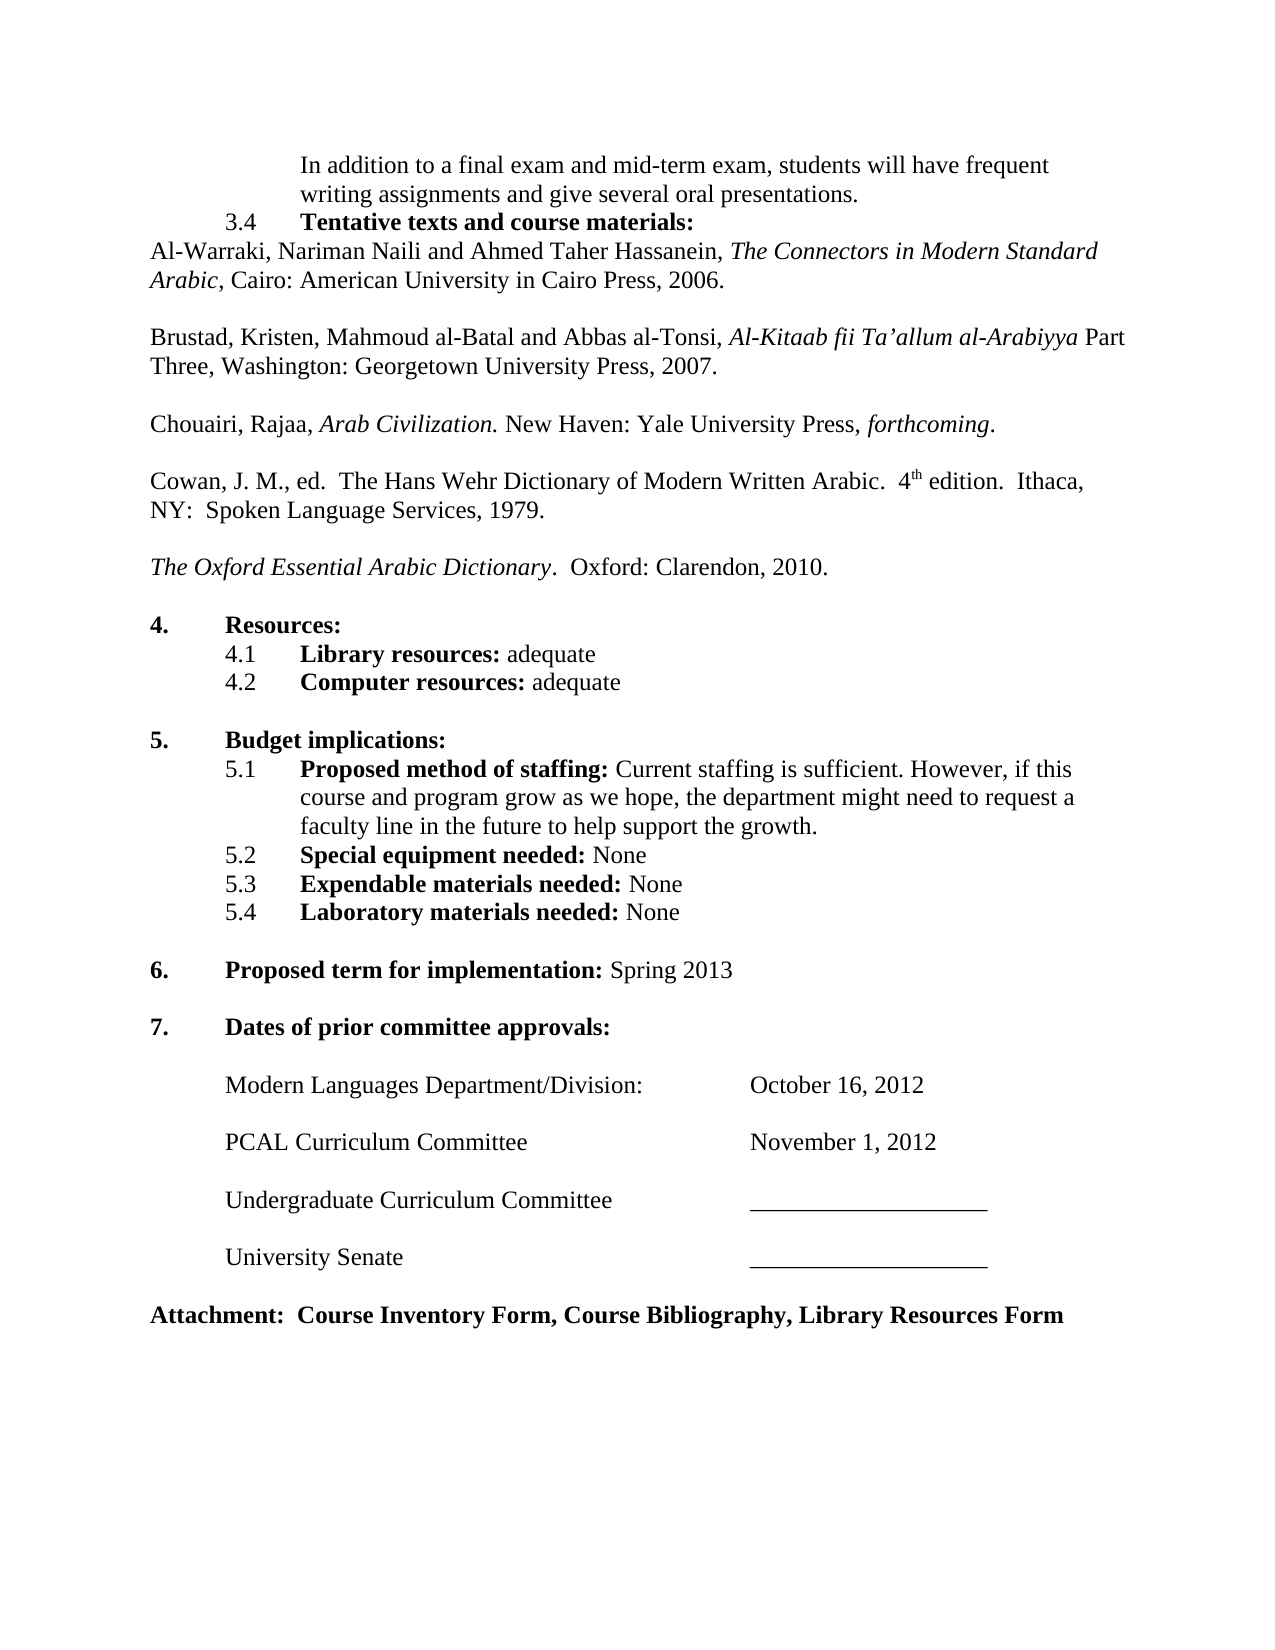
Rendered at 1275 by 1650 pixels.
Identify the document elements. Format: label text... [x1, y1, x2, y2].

list Expendable materials needed: None [225, 869, 1125, 897]
text University Senate ___________________ [150, 1242, 1125, 1271]
text Chouairi, Rajaa, Arab Civilization. New Haven: Yale University Press, forthcoming. [150, 409, 1125, 437]
text In addition to a final exam and mid-term exam, students will have frequent writing assignments and give several oral presentations. [300, 150, 1125, 207]
text PCAL Curriculum Committee November 1, 2012 [150, 1127, 1125, 1156]
text Undergraduate Curriculum Committee ___________________ [150, 1185, 1125, 1214]
list Special equipment needed: None [225, 840, 1125, 869]
text 6. Proposed term for implementation: Spring 2013 [150, 955, 1125, 984]
text 7. Dates of prior committee approvals: [150, 1012, 1125, 1041]
list Computer resources: adequate [225, 667, 1125, 696]
list Laboratory materials needed: None [225, 897, 1125, 926]
text Modern Languages Department/Division: October 16, 2012 [150, 1070, 1125, 1099]
text Al-Warraki, Nariman Naili and Ahmed Taher Hassanein, The Connectors in Modern Standard Arabic, Cairo: American University in Cairo Press, 2006. [150, 236, 1125, 294]
text Cowan, J. M., ed. The Hans Wehr Dictionary of Modern Written Arabic. 4th edition. Ithaca, NY: Spoken Language Services, 1979. [150, 466, 1125, 524]
list Tentative texts and course materials: [225, 207, 1125, 236]
text Brustad, Kristen, Mahmoud al-Batal and Abbas al-Tonsi, Al-Kitaab fii Ta’allum al-Arabiyya Part Three, Washington: Georgetown University Press, 2007. [150, 322, 1125, 380]
list Library resources: adequate [225, 639, 1125, 667]
text The Oxford Essential Arabic Dictionary. Oxford: Clarendon, 2010. [150, 552, 1125, 581]
text Attachment: Course Inventory Form, Course Bibliography, Library Resources Form [150, 1300, 1125, 1329]
list Proposed method of staffing: Current staffing is sufficient. However, if this course and program grow as we hope, the department might need to request a faculty line in the future to help support the growth. [225, 754, 1125, 840]
text 4. Resources: [150, 610, 1125, 639]
text 5. Budget implications: [150, 725, 1125, 754]
